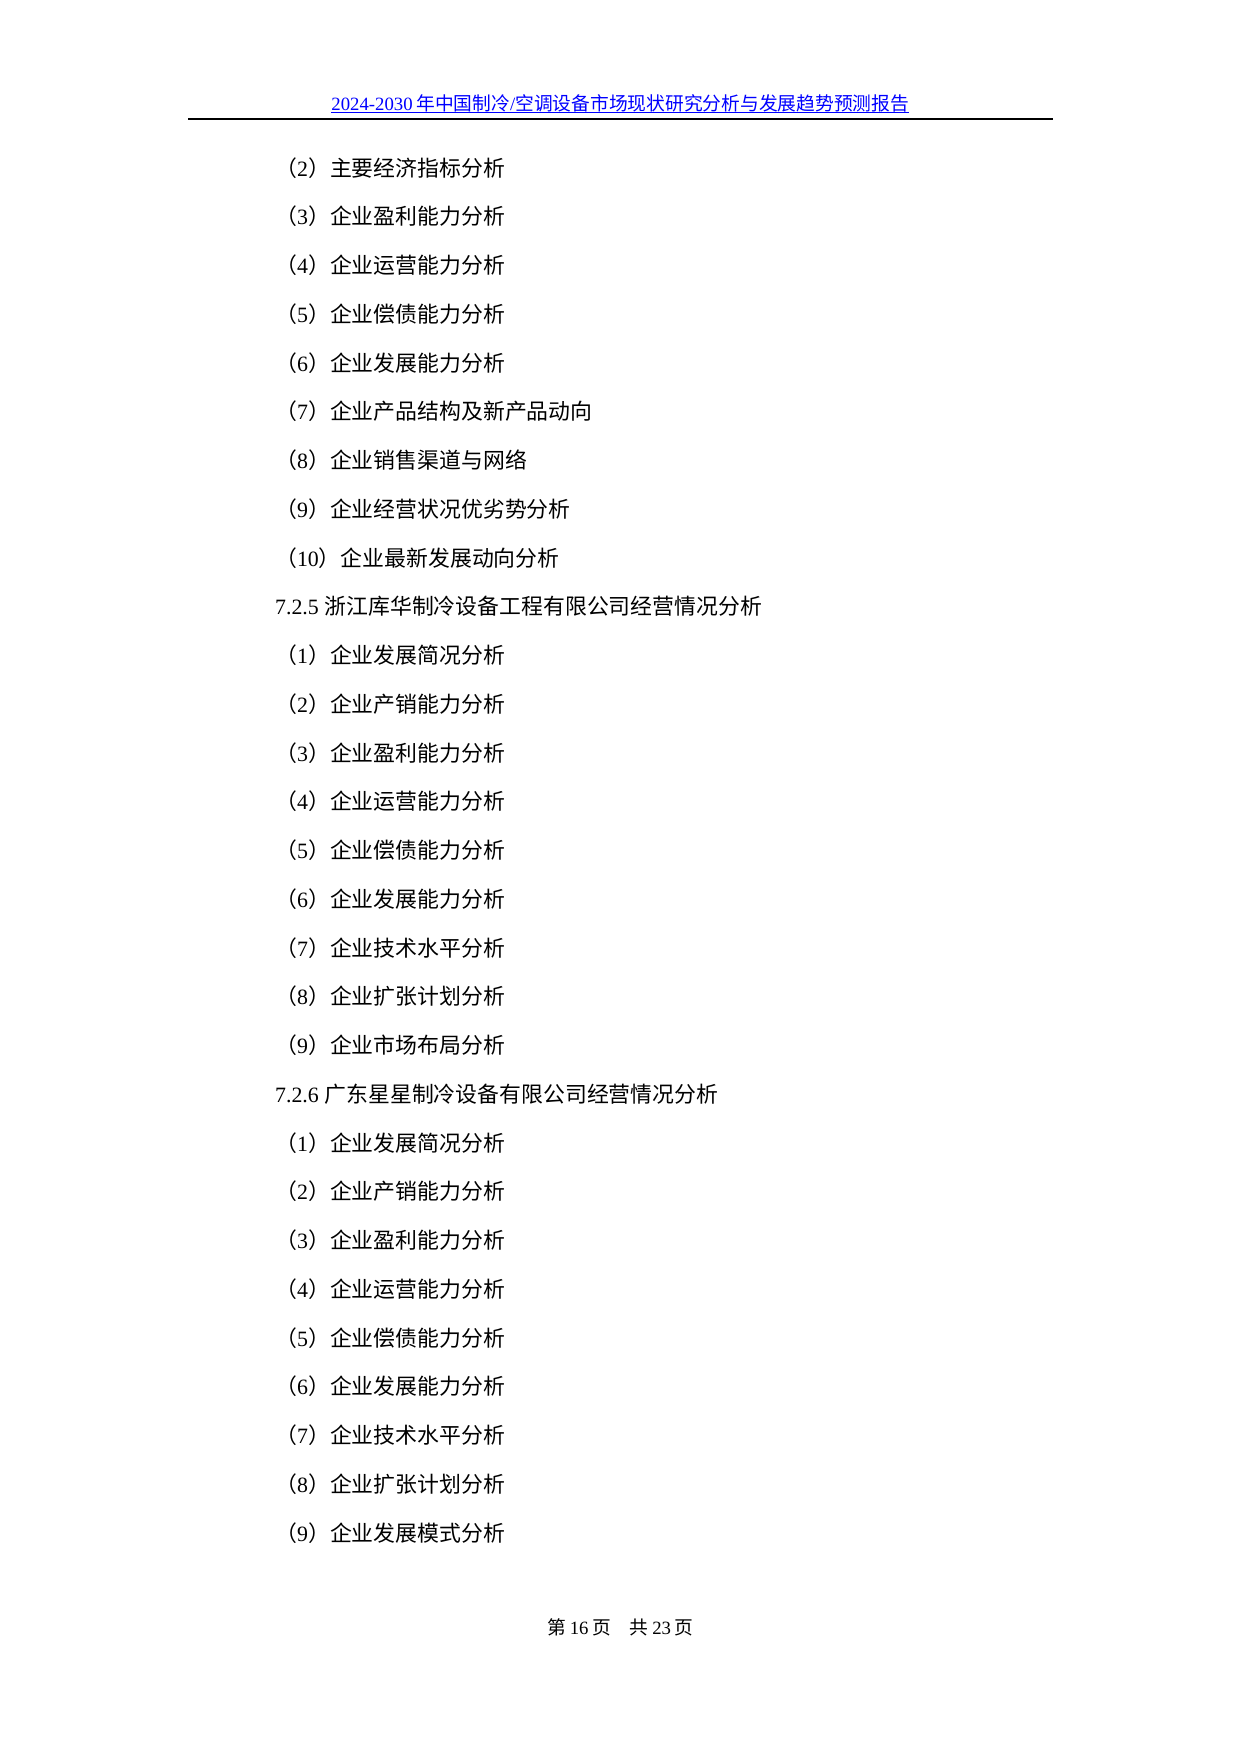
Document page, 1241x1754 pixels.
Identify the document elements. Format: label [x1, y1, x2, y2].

text [187, 150, 1053, 1548]
